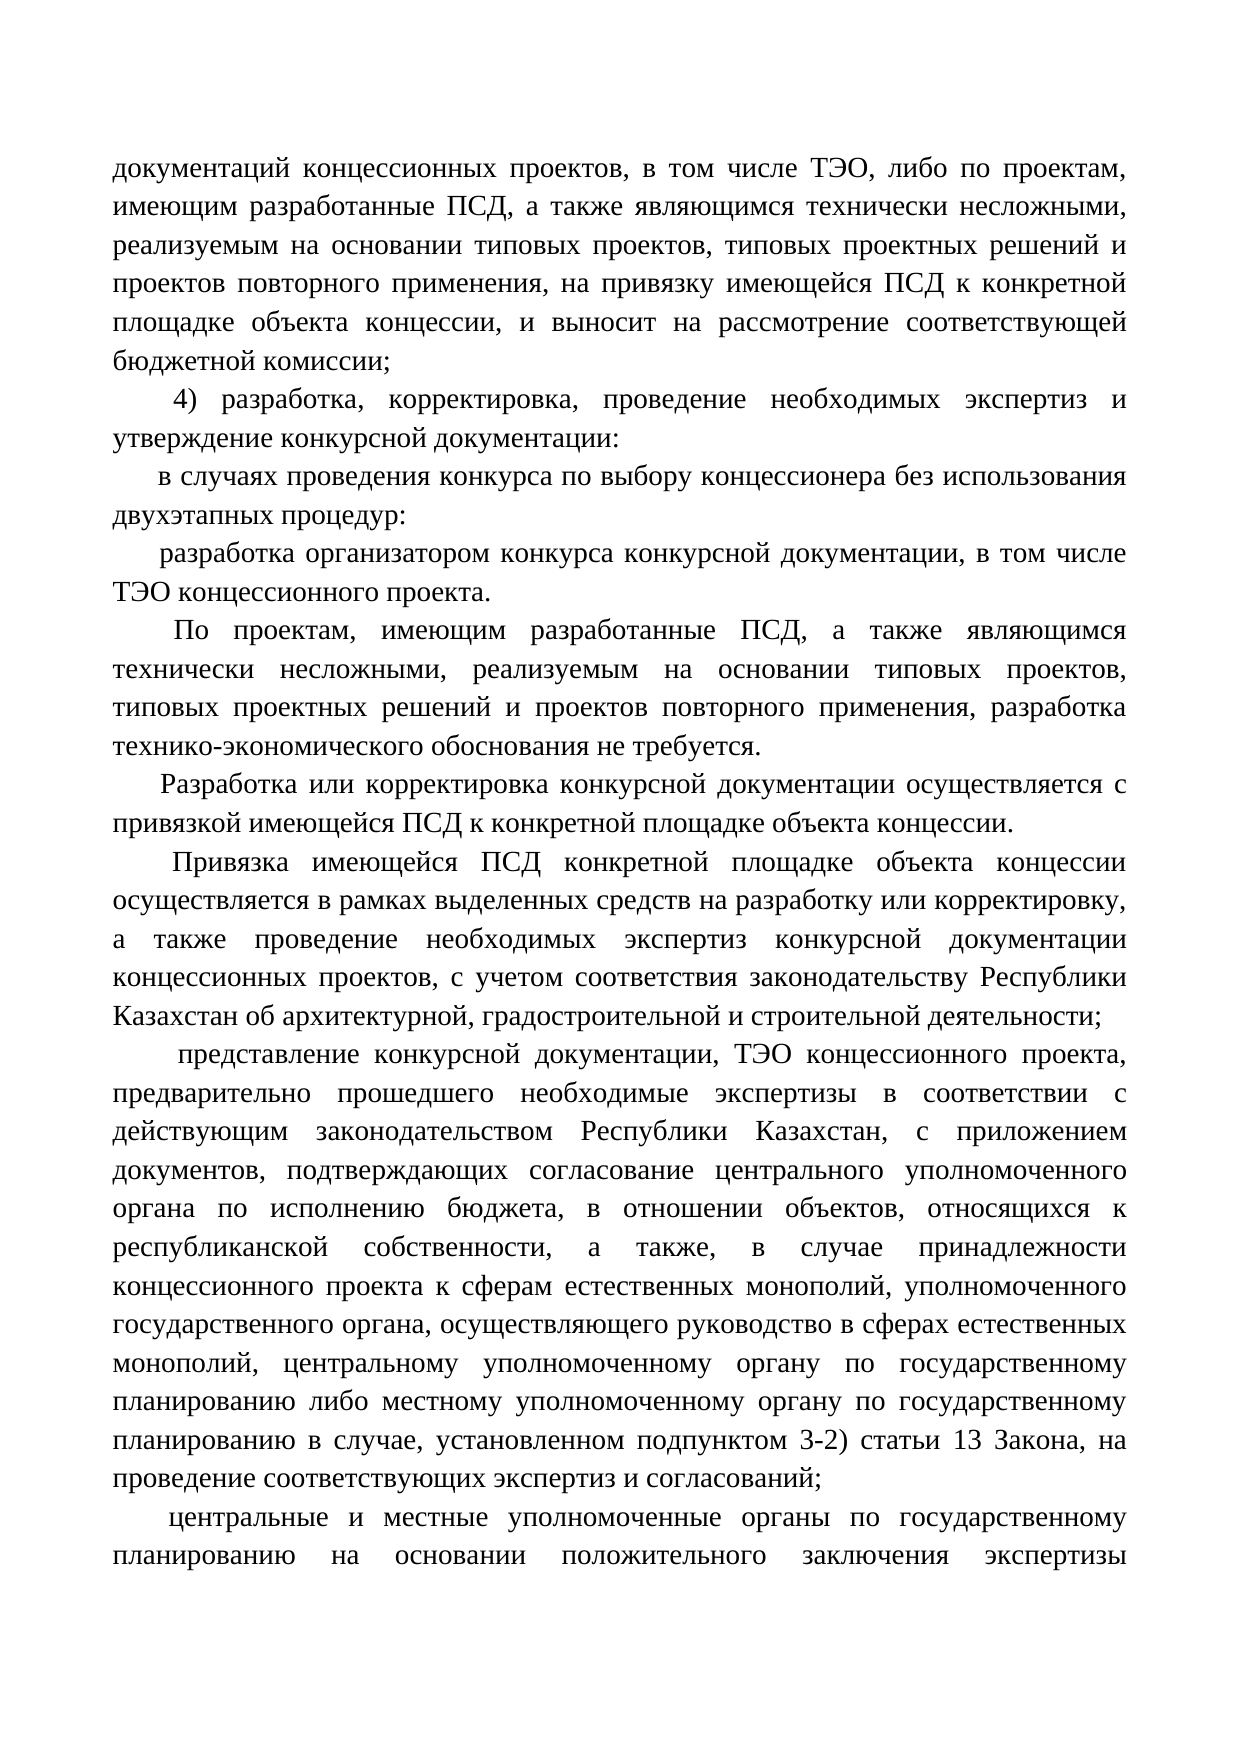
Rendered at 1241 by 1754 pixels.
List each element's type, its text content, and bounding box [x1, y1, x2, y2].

text в случаях проведения конкурса по выбору концессионера без использования двухэтапных процедур: [112, 458, 1128, 530]
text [112, 1499, 1128, 1571]
text Привязка имеющейся ПСД конкретной площадке объекта концессии осуществляется в рамках выделенных средств на разработку или корректировку, а также проведение необходимых экспертиз конкурсной документации концессионных проектов, с учетом соответствия законодательству Республики Казахстан об архитектурной, градостроительной и строительной деятельности; [112, 844, 1128, 1031]
text По проектам, имеющим разработанные ПСД, а также являющимся технически несложными, реализуемым на основании типовых проектов, типовых проектных решений и проектов повторного применения, разработка технико-экономического обоснования не требуется. [112, 612, 1128, 762]
text 4) разработка, корректировка, проведение необходимых экспертиз и утверждение конкурсной документации: [112, 381, 1128, 453]
text Разработка или корректировка конкурсной документации осуществляется с привязкой имеющейся ПСД к конкретной площадке объекта концессии. [112, 767, 1128, 839]
text разработка организатором конкурса конкурсной документации, в том числе ТЭО концессионного проекта. [112, 535, 1128, 607]
text представление конкурсной документации, ТЭО концессионного проекта, предварительно прошедшего необходимые экспертизы в соответствии с действующим законодательством Республики Казахстан, с приложением документов, подтверждающих согласование центрального уполномоченного органа по исполнению бюджета, в отношении объектов, относящихся к республиканской собственности, а также, в случае принадлежности концессионного проекта к сферам естественных монополий, уполномоченного государственного органа, осуществляющего руководство в сферах естественных монополий, центральному уполномоченному органу по государственному планированию либо местному уполномоченному органу по государственному планированию в случае, установленном подпунктом 3-2) статьи 13 Закона, на проведение соответствующих экспертиз и согласований; [112, 1036, 1128, 1494]
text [112, 150, 1128, 376]
